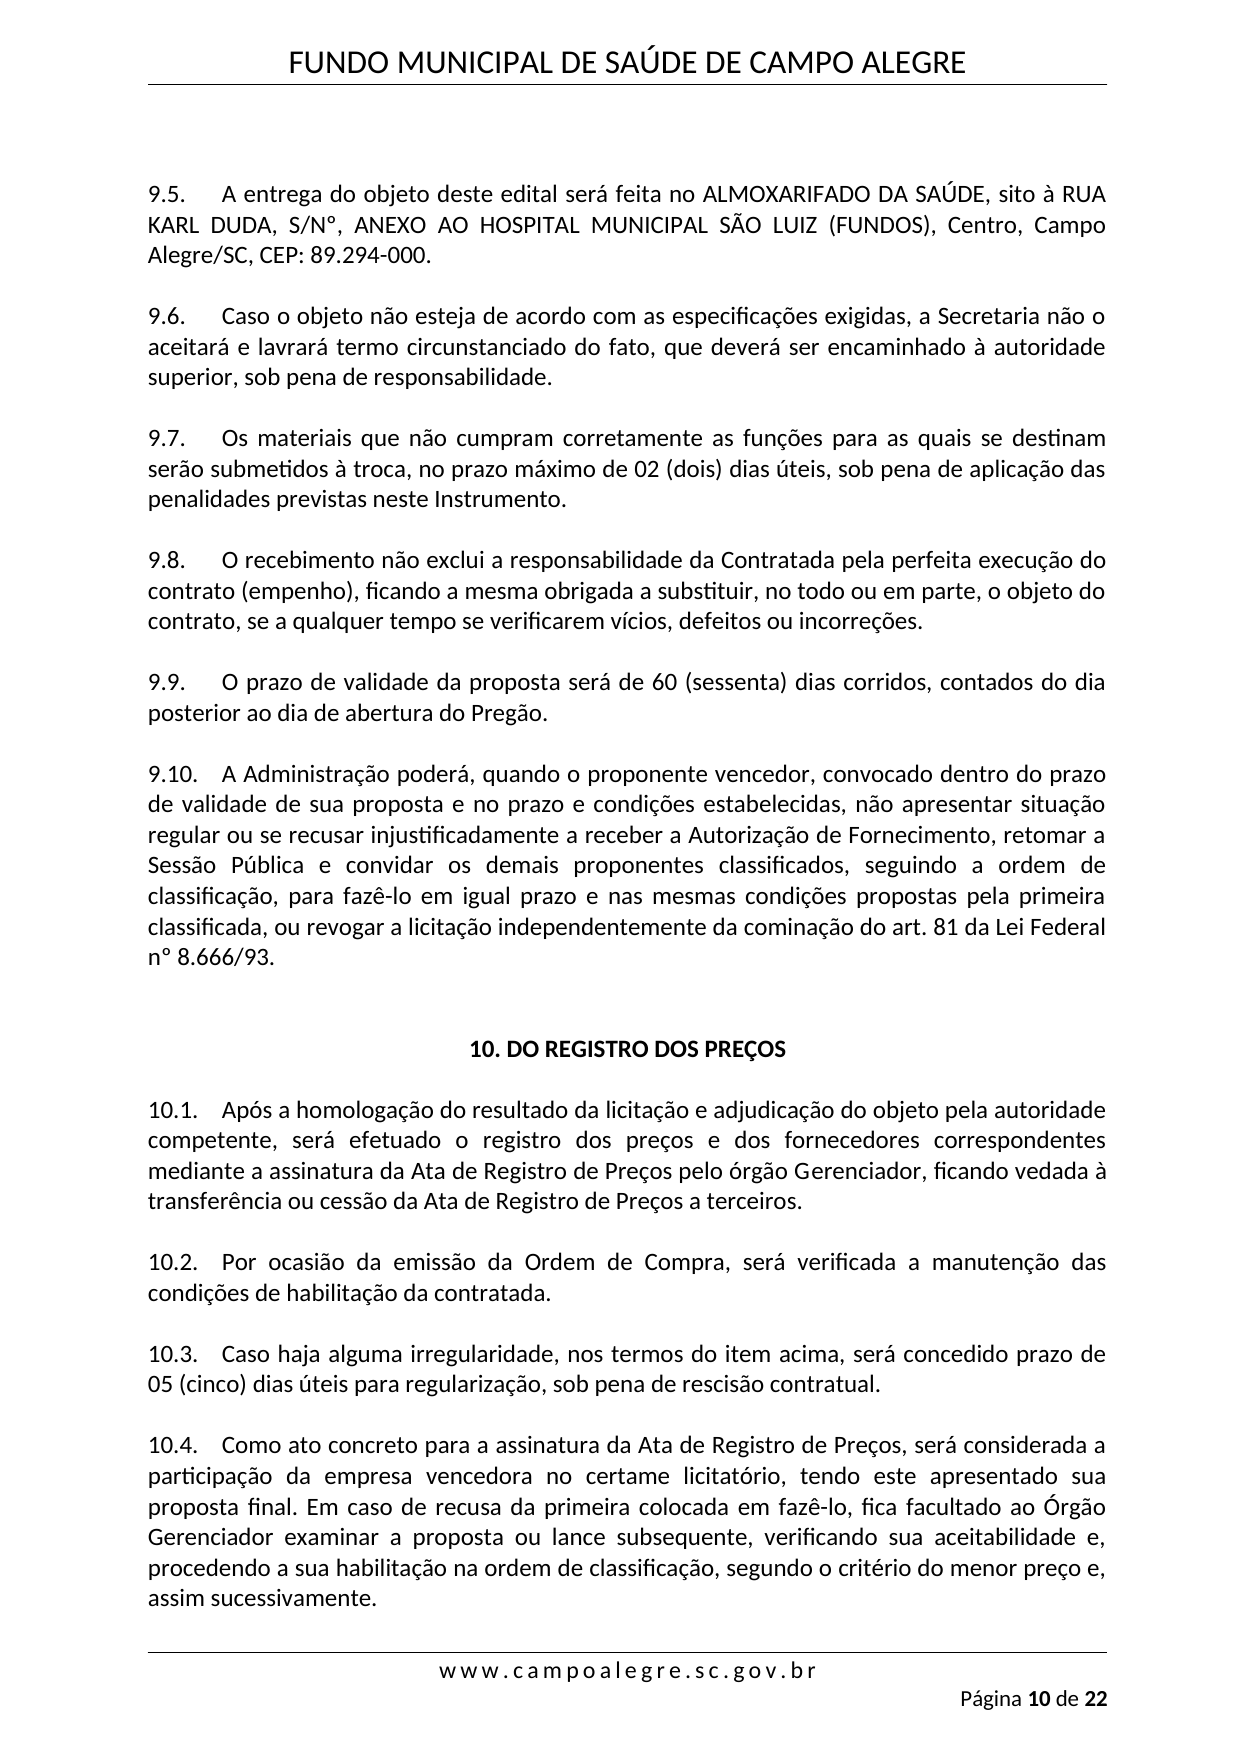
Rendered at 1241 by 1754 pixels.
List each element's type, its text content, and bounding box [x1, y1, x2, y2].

list Caso haja alguma irregularidade, nos termos do item acima, será concedido prazo de 05 (cinco) dias úteis para regularização, sob pena de rescisão contratual. [148, 1338, 1107, 1399]
list O recebimento não exclui a responsabilidade da Contratada pela perfeita execução do contrato (empenho), ficando a mesma obrigada a substituir, no todo ou em parte, o objeto do contrato, se a qualquer tempo se verificarem vícios, defeitos ou incorreções. [148, 544, 1107, 636]
list Os materiais que não cumpram corretamente as funções para as quais se destinam serão submetidos à troca, no prazo máximo de 02 (dois) dias úteis, sob pena de aplicação das penalidades previstas neste Instrumento. [148, 422, 1107, 514]
list Como ato concreto para a assinatura da Ata de Registro de Preços, será considerada a participação da empresa vencedora no certame licitatório, tendo este apresentado sua proposta final. Em caso de recusa da primeira colocada em fazê-lo, fica facultado ao Órgão Gerenciador examinar a proposta ou lance subsequente, verificando sua aceitabilidade e, procedendo a sua habilitação na ordem de classificação, segundo o critério do menor preço e, assim sucessivamente. [148, 1429, 1107, 1613]
list Caso o objeto não esteja de acordo com as especificações exigidas, a Secretaria não o aceitará e lavrará termo circunstanciado do fato, que deverá ser encaminhado à autoridade superior, sob pena de responsabilidade. [148, 300, 1107, 392]
list Por ocasião da emissão da Ordem de Compra, será verificada a manutenção das condições de habilitação da contratada. [148, 1246, 1107, 1307]
list Após a homologação do resultado da licitação e adjudicação do objeto pela autoridade competente, será efetuado o registro dos preços e dos fornecedores correspondentes mediante a assinatura da Ata de Registro de Preços pelo órgão Gerenciador, ficando vedada à transferência ou cessão da Ata de Registro de Preços a terceiros. [148, 1094, 1107, 1216]
list DO REGISTRO DOS PREÇOS [148, 1033, 1107, 1063]
list A entrega do objeto deste edital será feita no ALMOXARIFADO DA SAÚDE, sito à RUA KARL DUDA, S/Nº, ANEXO AO HOSPITAL MUNICIPAL SÃO LUIZ (FUNDOS), Centro, Campo Alegre/SC, CEP: 89.294-000. [148, 178, 1107, 270]
list A Administração poderá, quando o proponente vencedor, convocado dentro do prazo de validade de sua proposta e no prazo e condições estabelecidas, não apresentar situação regular ou se recusar injustificadamente a receber a Autorização de Fornecimento, retomar a Sessão Pública e convidar os demais proponentes classificados, seguindo a ordem de classificação, para fazê-lo em igual prazo e nas mesmas condições propostas pela primeira classificada, ou revogar a licitação independentemente da cominação do art. 81 da Lei Federal nº 8.666/93. [148, 758, 1107, 972]
list O prazo de validade da proposta será de 60 (sessenta) dias corridos, contados do dia posterior ao dia de abertura do Pregão. [148, 667, 1107, 728]
